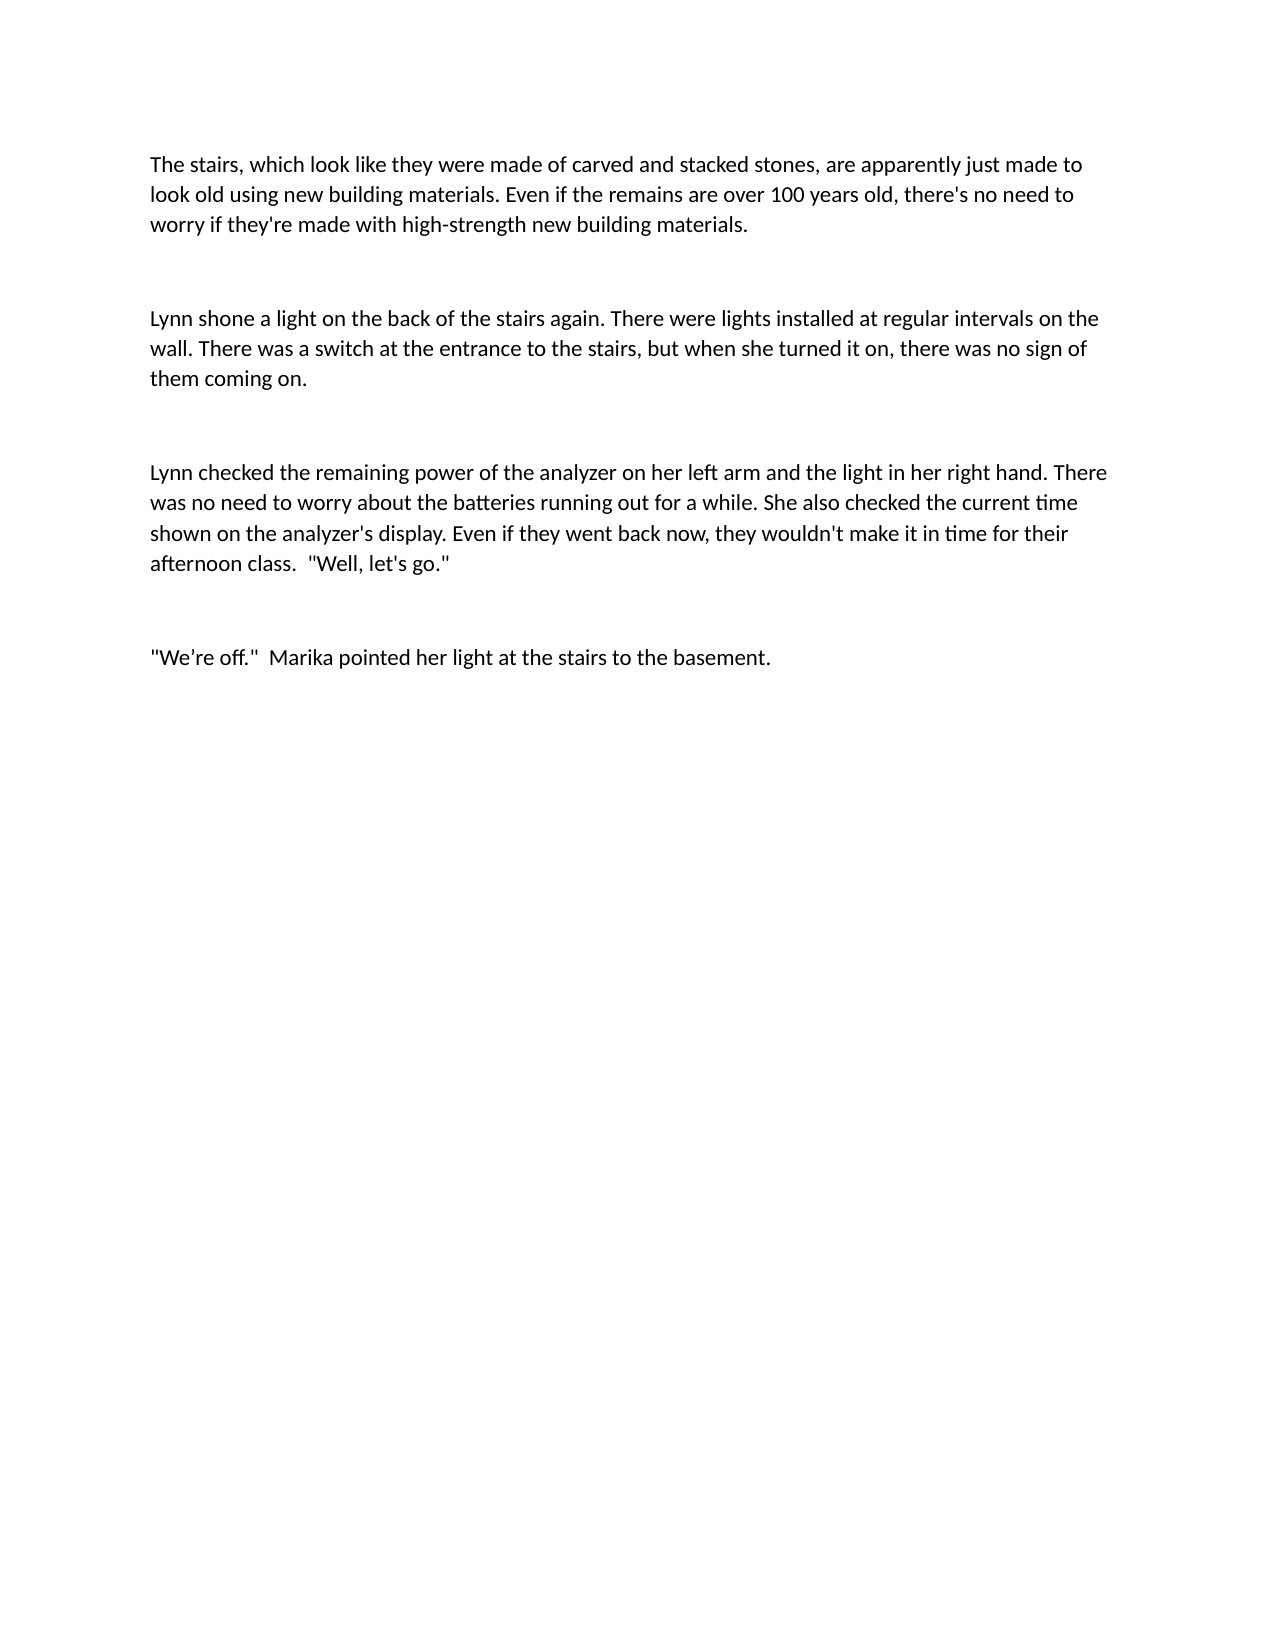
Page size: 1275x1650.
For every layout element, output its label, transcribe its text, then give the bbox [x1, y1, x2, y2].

text The stairs, which look like they were made of carved and stacked stones, are apparently just made to look old using new building materials. Even if the remains are over 100 years old, there's no need to worry if they're made with high-strength new building materials. [150, 150, 1125, 238]
text "We’re off." Marika pointed her light at the stairs to the basement. [150, 643, 1125, 671]
text Lynn checked the remaining power of the analyzer on her left arm and the light in her right hand. There was no need to worry about the batteries running out for a while. She also checked the current time shown on the analyzer's display. Even if they went back now, they wouldn't make it in time for their afternoon class. "Well, let's go." [150, 458, 1125, 577]
text Lynn shone a light on the back of the stairs again. There were lights installed at regular intervals on the wall. There was a switch at the entrance to the stairs, but when she turned it on, there was no sign of them coming on. [150, 304, 1125, 393]
